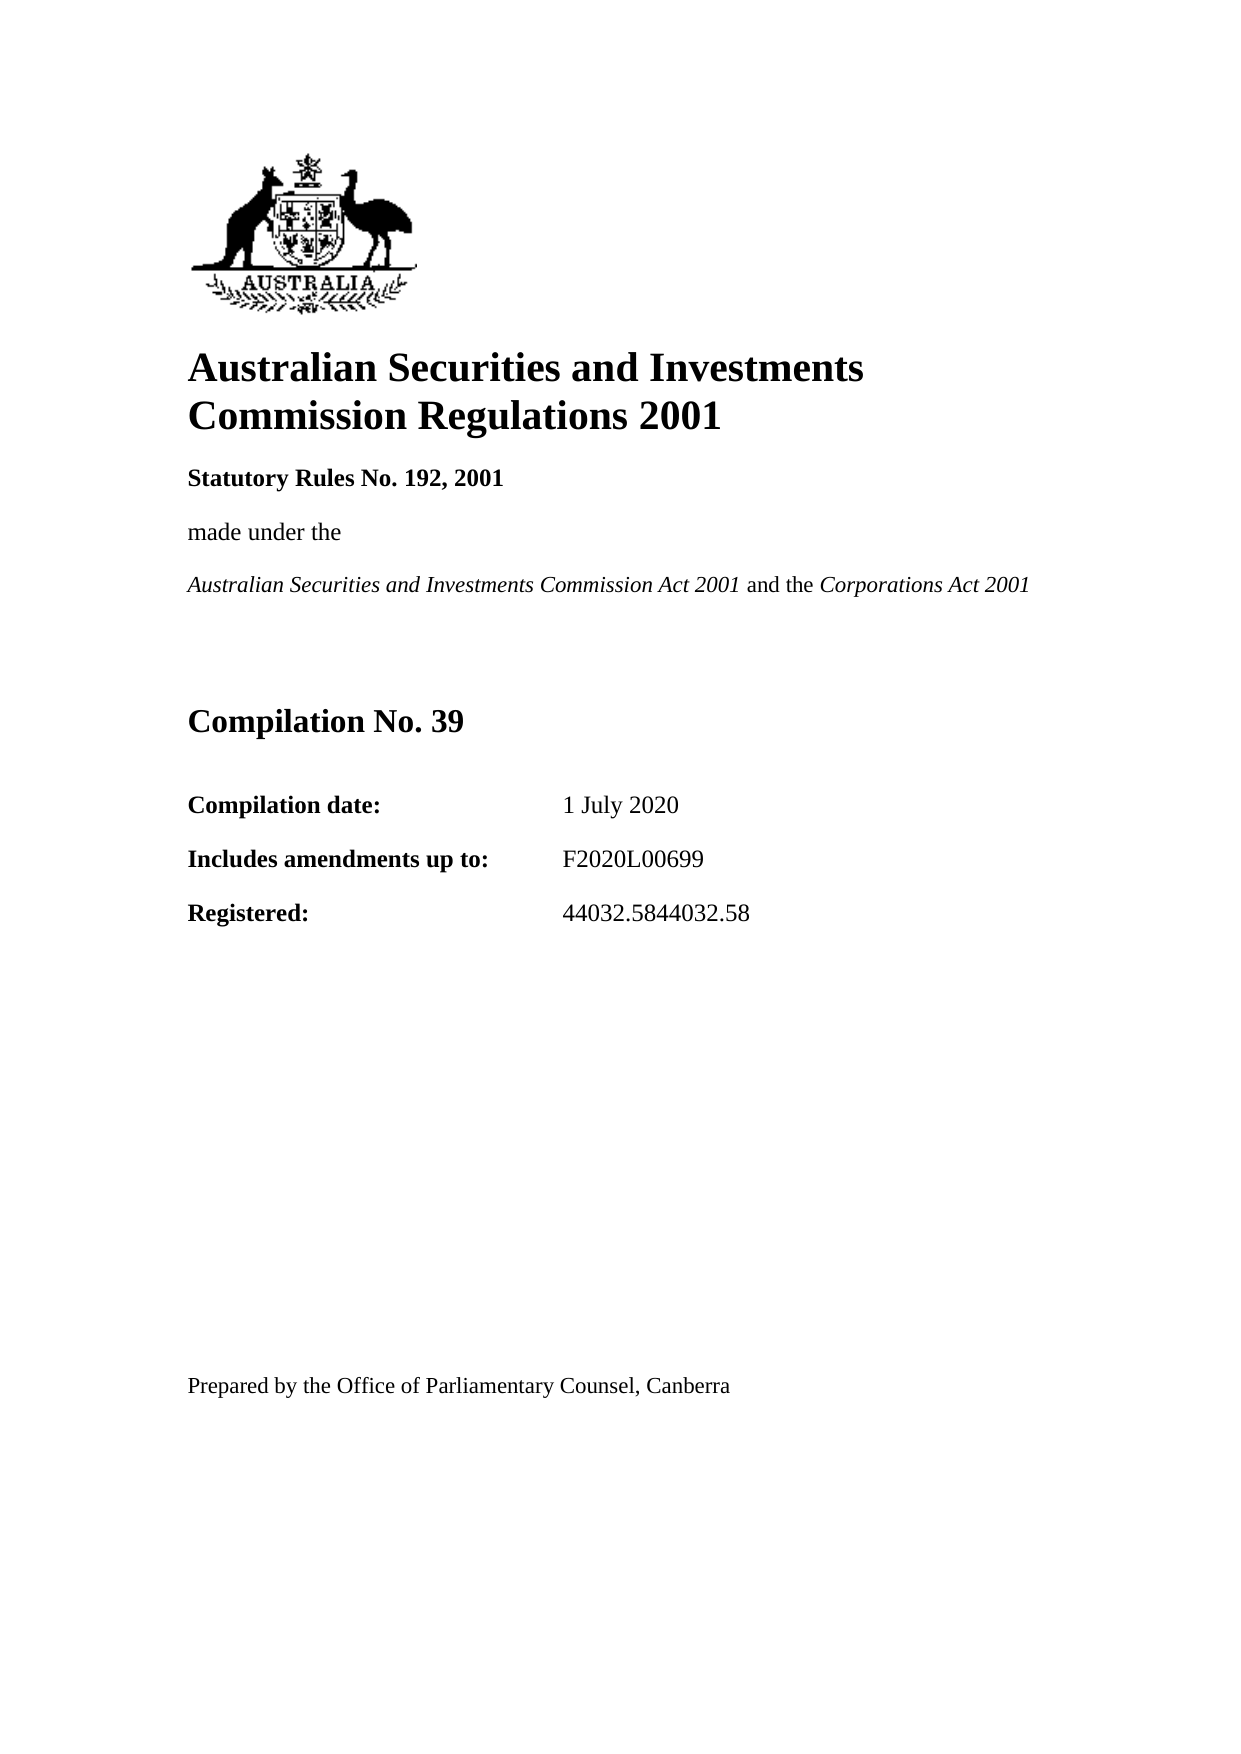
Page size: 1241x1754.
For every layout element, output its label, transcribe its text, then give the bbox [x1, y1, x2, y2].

text Statutory Rules No. 192, 2001 [187, 463, 1053, 492]
text Compilation date: 1 July 2020 [187, 790, 1053, 819]
text Registered: 21 July 2020 [187, 898, 1053, 926]
text made under the [187, 517, 1053, 546]
text Compilation No. 39 [187, 702, 1053, 740]
text Australian Securities and Investments Commission Act 2001 and the Corporations Act 2001 [187, 571, 1053, 598]
text Australian Securities and Investments Commission Regulations 2001 [187, 342, 1053, 438]
text Includes amendments up to: F2020L00699 [187, 844, 1053, 873]
